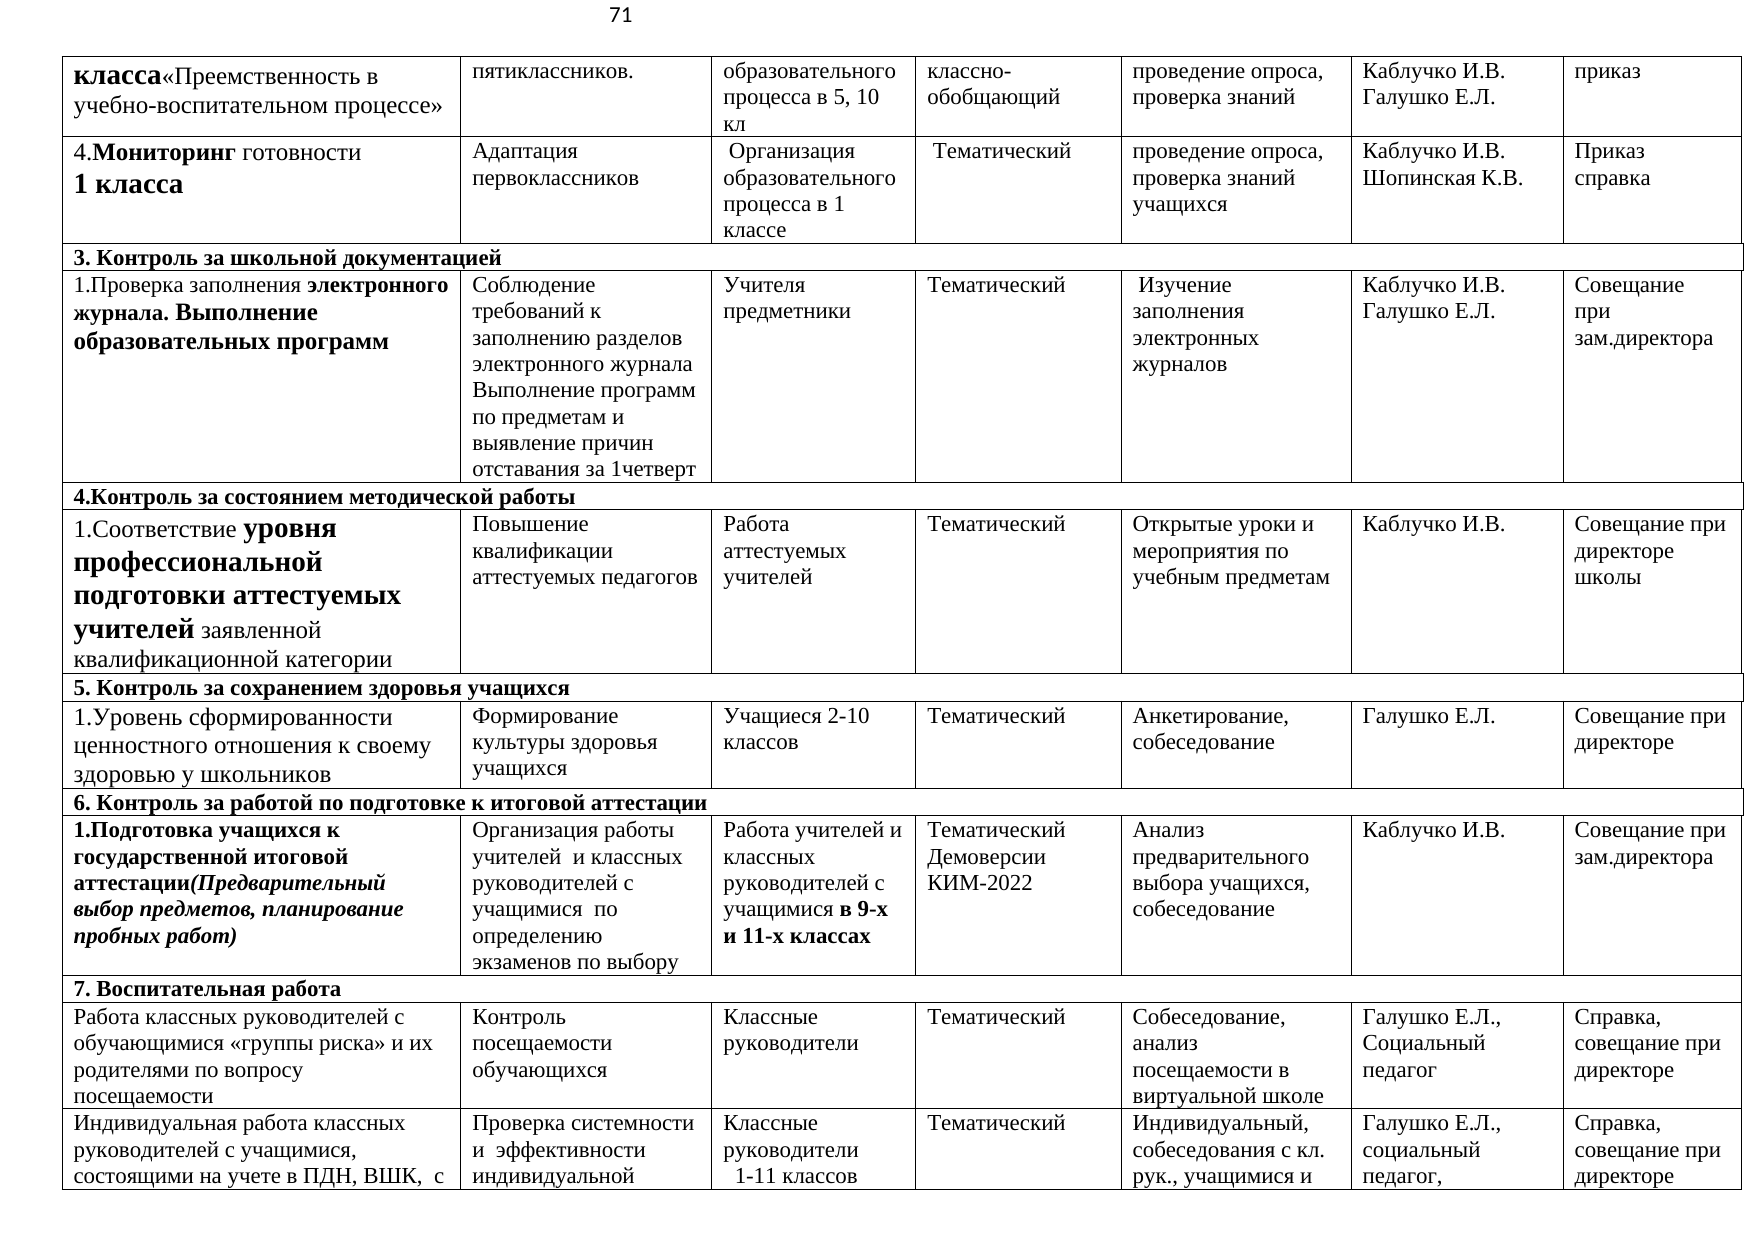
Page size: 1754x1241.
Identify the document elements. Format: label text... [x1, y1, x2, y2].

table_cell Организация работы учителей и классных руководителей с учащимися по определению экзаменов по выбору [461, 816, 711, 974]
table_cell Каблучко И.В. [1352, 816, 1563, 974]
table_cell Совещание при зам.директора [1564, 271, 1741, 482]
table_cell 6. Контроль за работой по подготовке к итоговой аттестации [63, 789, 1743, 815]
table_cell Совещание при зам.директора [1564, 816, 1741, 974]
table_cell Работа аттестуемых учителей [712, 510, 915, 673]
table_cell Тематический [916, 510, 1121, 673]
table_cell Каблучко И.В. Галушко Е.Л. [1352, 271, 1563, 482]
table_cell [712, 57, 915, 136]
table_cell Контроль посещаемости обучающихся [461, 1003, 711, 1108]
table_cell Каблучко И.В. [1352, 510, 1563, 673]
table_cell 1.Соответствие уровня профессиональной подготовки аттестуемых учителей заявленной квалификационной категории [63, 510, 460, 673]
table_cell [712, 1109, 915, 1188]
table_cell 7. Воспитательная работа [63, 976, 1741, 1002]
table_cell Классные руководители [712, 1003, 915, 1108]
table_cell Каблучко И.В. Шопинская К.В. [1352, 137, 1563, 243]
table_cell Работа учителей и классных руководителей с учащимися в 9-х и 11-х классах [712, 816, 915, 974]
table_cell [916, 57, 1121, 136]
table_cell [1352, 57, 1563, 136]
table_cell Собеседование, анализ посещаемости в виртуальной школе [1122, 1003, 1351, 1108]
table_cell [1564, 1109, 1741, 1188]
table_cell 4.Мониторинг готовности 1 класса [63, 137, 460, 243]
table_cell 3. Контроль за школьной документацией [63, 244, 1743, 270]
table_cell 1.Подготовка учащихся к государственной итоговой аттестации(Предварительный выбор предметов, планирование пробных работ) [63, 816, 460, 974]
table_cell Адаптация первоклассников [461, 137, 711, 243]
table_cell Учителя предметники [712, 271, 915, 482]
table_cell Соблюдение требований к заполнению разделов электронного журнала Выполнение программ по предметам и выявление причин отставания за 1четверт [461, 271, 711, 482]
table_cell Формирование культуры здоровья учащихся [461, 702, 711, 788]
table_cell Учащиеся 2-10 классов [712, 702, 915, 788]
table_cell Открытые уроки и мероприятия по учебным предметам [1122, 510, 1351, 673]
table_cell 1.Проверка заполнения электронного журнала. Выполнение образовательных программ [63, 271, 460, 482]
table_cell Справка, приказ [1564, 57, 1741, 136]
table_cell Приказ справка [1564, 137, 1741, 243]
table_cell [63, 57, 460, 136]
table_cell Тематический Демоверсии КИМ-2022 [916, 816, 1121, 974]
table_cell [1352, 1109, 1563, 1188]
table_cell Организация образовательного процесса в 1 классе [712, 137, 915, 243]
table_cell Тематический [916, 1109, 1121, 1188]
table_cell Тематический [916, 1003, 1121, 1108]
table_cell Совещание при директоре школы [1564, 510, 1741, 673]
table_cell 5. Контроль за сохранением здоровья учащихся [63, 674, 1743, 701]
table_cell Анализ предварительного выбора учащихся, собеседование [1122, 816, 1351, 974]
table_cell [63, 1109, 460, 1188]
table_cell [461, 1109, 711, 1188]
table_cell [1122, 57, 1351, 136]
table_cell Тематический [916, 271, 1121, 482]
table_cell проведение опроса, проверка знаний учащихся [1122, 137, 1351, 243]
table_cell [461, 57, 711, 136]
table_cell Совещание при директоре [1564, 702, 1741, 788]
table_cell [1122, 1109, 1351, 1188]
table_cell Тематический [916, 702, 1121, 788]
table_cell Галушко Е.Л., Социальный педагог [1352, 1003, 1563, 1108]
table_cell Тематический [916, 137, 1121, 243]
table_cell Справка, совещание при директоре [1564, 1003, 1741, 1108]
table_cell Галушко Е.Л. [1352, 702, 1563, 788]
table_cell Повышение квалификации аттестуемых педагогов [461, 510, 711, 673]
table_cell Анкетирование, собеседование [1122, 702, 1351, 788]
table_cell Изучение заполнения электронных журналов [1122, 271, 1351, 482]
table_cell 4.Контроль за состоянием методической работы [63, 483, 1743, 509]
table_cell Работа классных руководителей с обучающимися «группы риска» и их родителями по вопросу посещаемости [63, 1003, 460, 1108]
table_cell 1.Уровень сформированности ценностного отношения к своему здоровью у школьников [63, 702, 460, 788]
